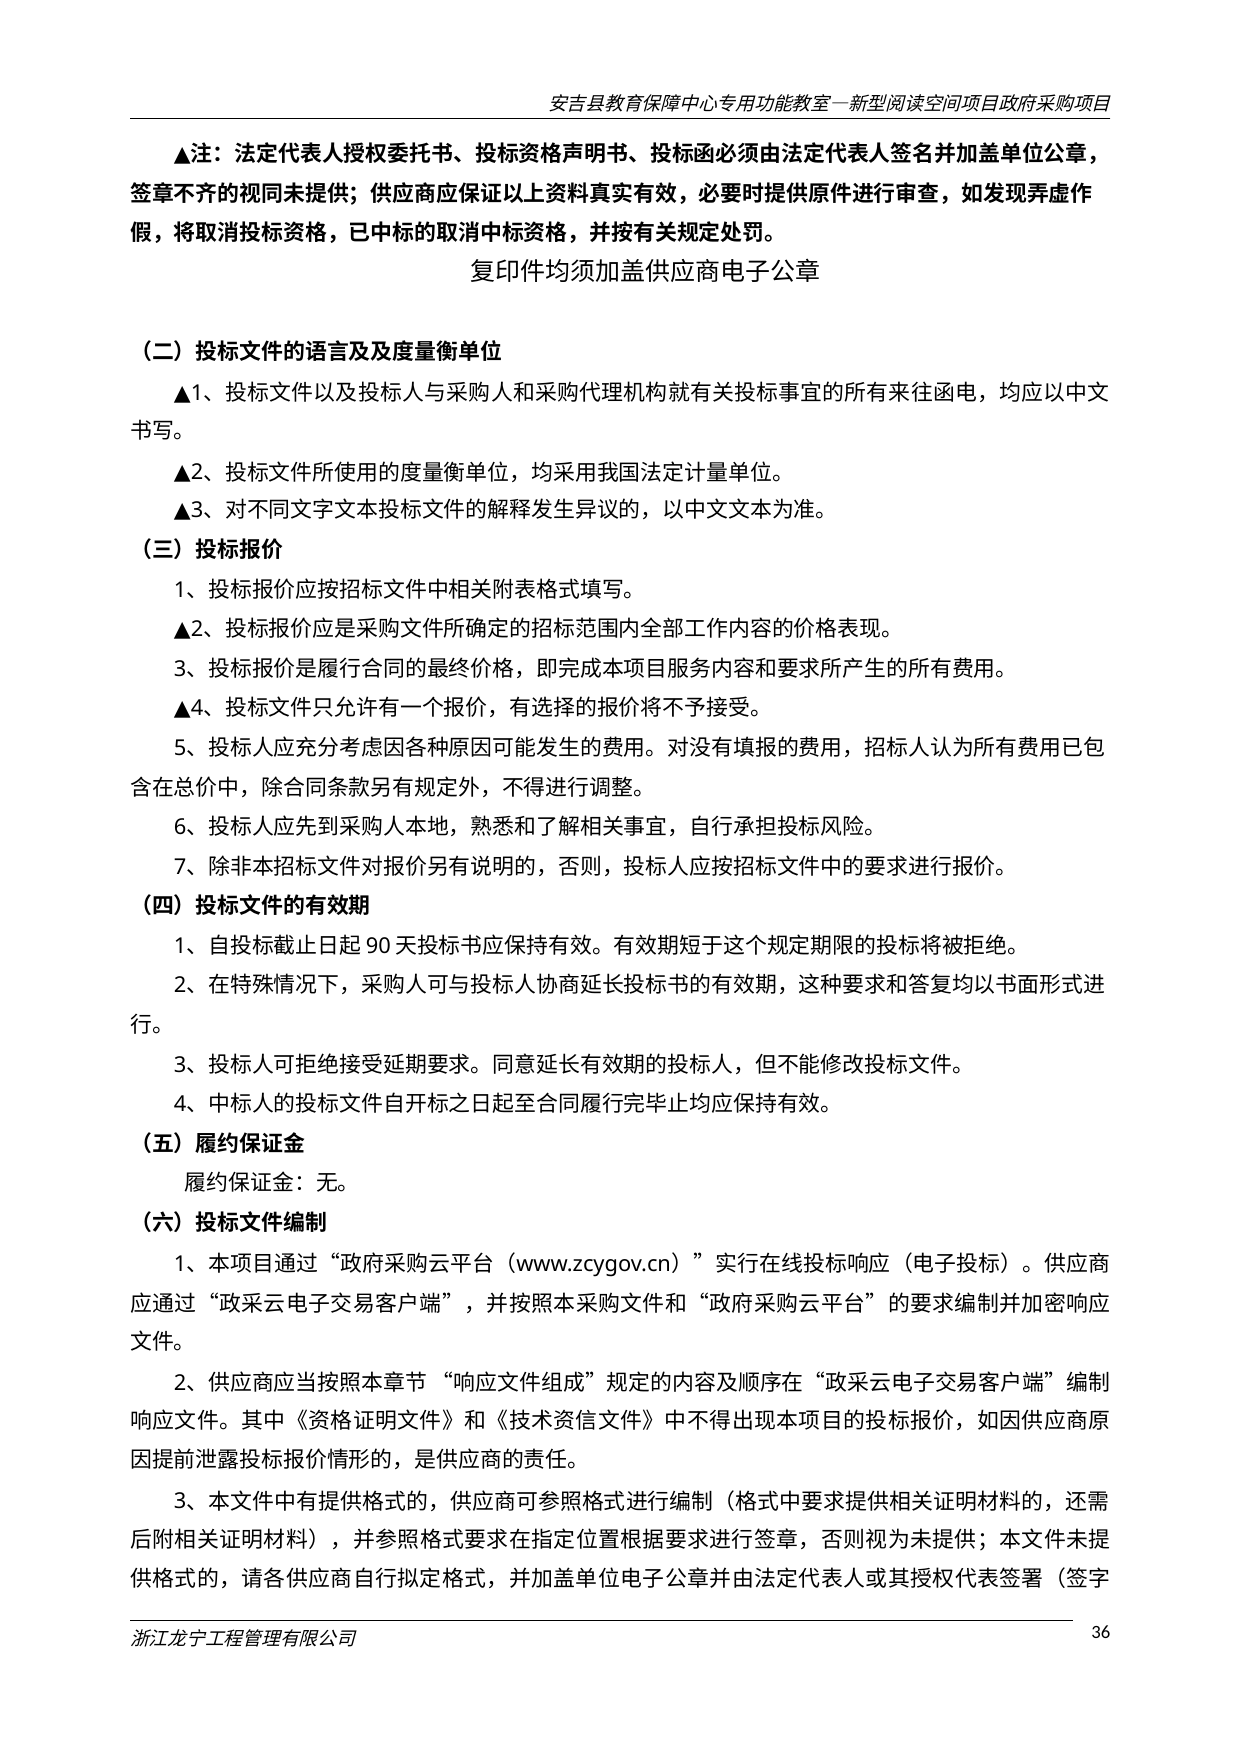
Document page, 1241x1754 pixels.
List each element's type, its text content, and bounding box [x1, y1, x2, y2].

text 1、本项目通过“政府采购云平台（www.zcygov.cn）”实行在线投标响应（电子投标）。供应商应通过“政采云电子交易客户端”，并按照本采购文件和“政府采购云平台”的要求编制并加密响应文件。 [130, 1238, 1110, 1357]
text （五）履约保证金 [130, 1119, 1110, 1159]
list （四）投标文件的有效期 [130, 882, 1110, 922]
text 5、投标人应充分考虑因各种原因可能发生的费用。对没有填报的费用，招标人认为所有费用已包含在总价中，除合同条款另有规定外，不得进行调整。 [130, 724, 1110, 803]
text ▲2、投标报价应是采购文件所确定的招标范围内全部工作内容的价格表现。 [130, 605, 1110, 644]
text 复印件均须加盖供应商电子公章 [130, 249, 1110, 288]
list 2、在特殊情况下，采购人可与投标人协商延长投标书的有效期，这种要求和答复均以书面形式进行。 [130, 961, 1110, 1040]
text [130, 1476, 1110, 1594]
text 2、供应商应当按照本章节 “响应文件组成”规定的内容及顺序在“政采云电子交易客户端”编制响应文件。其中《资格证明文件》和《技术资信文件》中不得出现本项目的投标报价，如因供应商原因提前泄露投标报价情形的，是供应商的责任。 [130, 1357, 1110, 1476]
text ▲2、投标文件所使用的度量衡单位，均采用我国法定计量单位。 [130, 447, 1110, 486]
text （三）投标报价 [130, 526, 1110, 565]
list 4、中标人的投标文件自开标之日起至合同履行完毕止均应保持有效。 [130, 1080, 1110, 1119]
text ▲注：法定代表人授权委托书、投标资格声明书、投标函必须由法定代表人签名并加盖单位公章，签章不齐的视同未提供；供应商应保证以上资料真实有效，必要时提供原件进行审查，如发现弄虚作假，将取消投标资格，已中标的取消中标资格，并按有关规定处罚。 [130, 130, 1110, 249]
text ▲4、投标文件只允许有一个报价，有选择的报价将不予接受。 [130, 684, 1110, 724]
text 1、投标报价应按招标文件中相关附表格式填写。 [130, 565, 1110, 605]
text 3、投标报价是履行合同的最终价格，即完成本项目服务内容和要求所产生的所有费用。 [130, 644, 1110, 684]
text （六）投标文件编制 [130, 1199, 1110, 1238]
text 7、除非本招标文件对报价另有说明的，否则，投标人应按招标文件中的要求进行报价。 [130, 842, 1110, 882]
text ▲3、对不同文字文本投标文件的解释发生异议的，以中文文本为准。 [130, 486, 1110, 526]
list 3、投标人可拒绝接受延期要求。同意延长有效期的投标人，但不能修改投标文件。 [130, 1040, 1110, 1080]
text 6、投标人应先到采购人本地，熟悉和了解相关事宜，自行承担投标风险。 [130, 803, 1110, 842]
list 1、自投标截止日起90天投标书应保持有效。有效期短于这个规定期限的投标将被拒绝。 [130, 922, 1110, 961]
text （二）投标文件的语言及及度量衡单位 [130, 328, 1110, 367]
text ▲1、投标文件以及投标人与采购人和采购代理机构就有关投标事宜的所有来往函电，均应以中文书写。 [130, 367, 1110, 447]
text 履约保证金：无。 [130, 1159, 1110, 1199]
